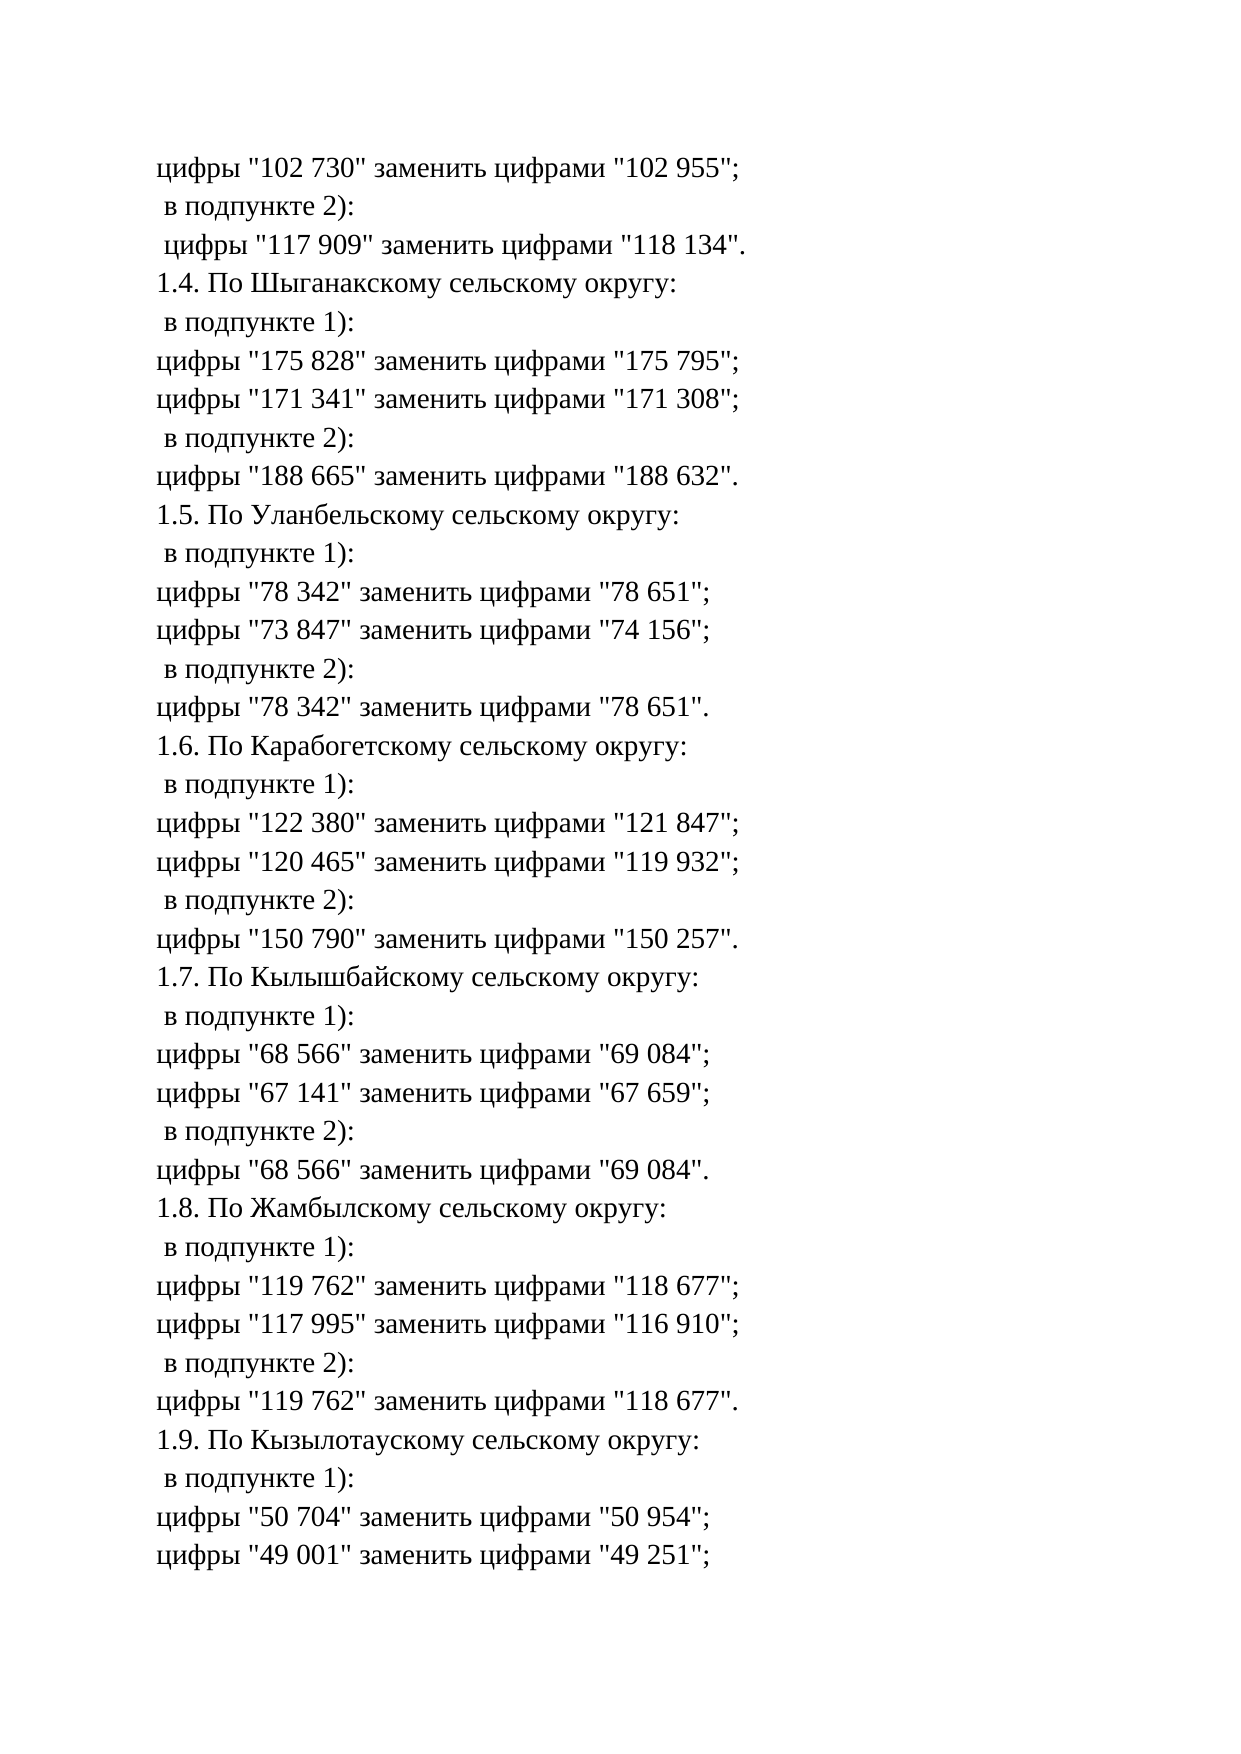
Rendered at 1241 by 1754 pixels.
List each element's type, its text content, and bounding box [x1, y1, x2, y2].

text 1.8. По Жамбылскому сельскому округу: [112, 1191, 1128, 1224]
text в подпункте 2): [112, 1345, 1128, 1378]
text цифры "120 465" заменить цифрами "119 932"; [112, 844, 1128, 877]
text цифры "78 342" заменить цифрами "78 651"; [112, 574, 1128, 607]
text в подпункте 2): [112, 188, 1128, 222]
text 1.9. По Кызылотаускому сельскому округу: [112, 1422, 1128, 1455]
text 1.6. По Карабогетскому сельскому округу: [112, 728, 1128, 762]
text в подпункте 1): [112, 304, 1128, 338]
text цифры "188 665" заменить цифрами "188 632". [112, 458, 1128, 492]
text цифры "73 847" заменить цифрами "74 156"; [112, 612, 1128, 646]
text в подпункте 2): [112, 882, 1128, 916]
text цифры "171 341" заменить цифрами "171 308"; [112, 381, 1128, 415]
text цифры "78 342" заменить цифрами "78 651". [112, 689, 1128, 723]
text цифры "117 995" заменить цифрами "116 910"; [112, 1306, 1128, 1340]
text цифры "67 141" заменить цифрами "67 659"; [112, 1075, 1128, 1108]
text цифры "49 001" заменить цифрами "49 251"; [112, 1537, 1128, 1571]
text в подпункте 2): [112, 1113, 1128, 1147]
text в подпункте 2): [112, 651, 1128, 684]
text цифры "68 566" заменить цифрами "69 084"; [112, 1036, 1128, 1070]
text цифры "119 762" заменить цифрами "118 677"; [112, 1268, 1128, 1301]
text цифры "50 704" заменить цифрами "50 954"; [112, 1499, 1128, 1532]
text 1.5. По Уланбельскому сельскому округу: [112, 497, 1128, 530]
text 1.4. По Шыганакскому сельскому округу: [112, 266, 1128, 299]
text цифры "175 828" заменить цифрами "175 795"; [112, 343, 1128, 376]
text цифры "119 762" заменить цифрами "118 677". [112, 1383, 1128, 1417]
text 1.7. По Кылышбайскому сельскому округу: [112, 959, 1128, 993]
text цифры "150 790" заменить цифрами "150 257". [112, 921, 1128, 954]
text в подпункте 1): [112, 767, 1128, 800]
text цифры "102 730" заменить цифрами "102 955"; [112, 150, 1128, 183]
text в подпункте 2): [112, 420, 1128, 453]
text цифры "68 566" заменить цифрами "69 084". [112, 1152, 1128, 1186]
text цифры "122 380" заменить цифрами "121 847"; [112, 805, 1128, 839]
text цифры "117 909" заменить цифрами "118 134". [112, 227, 1128, 261]
text в подпункте 1): [112, 1460, 1128, 1494]
text в подпункте 1): [112, 1229, 1128, 1263]
text в подпункте 1): [112, 998, 1128, 1031]
text в подпункте 1): [112, 535, 1128, 569]
